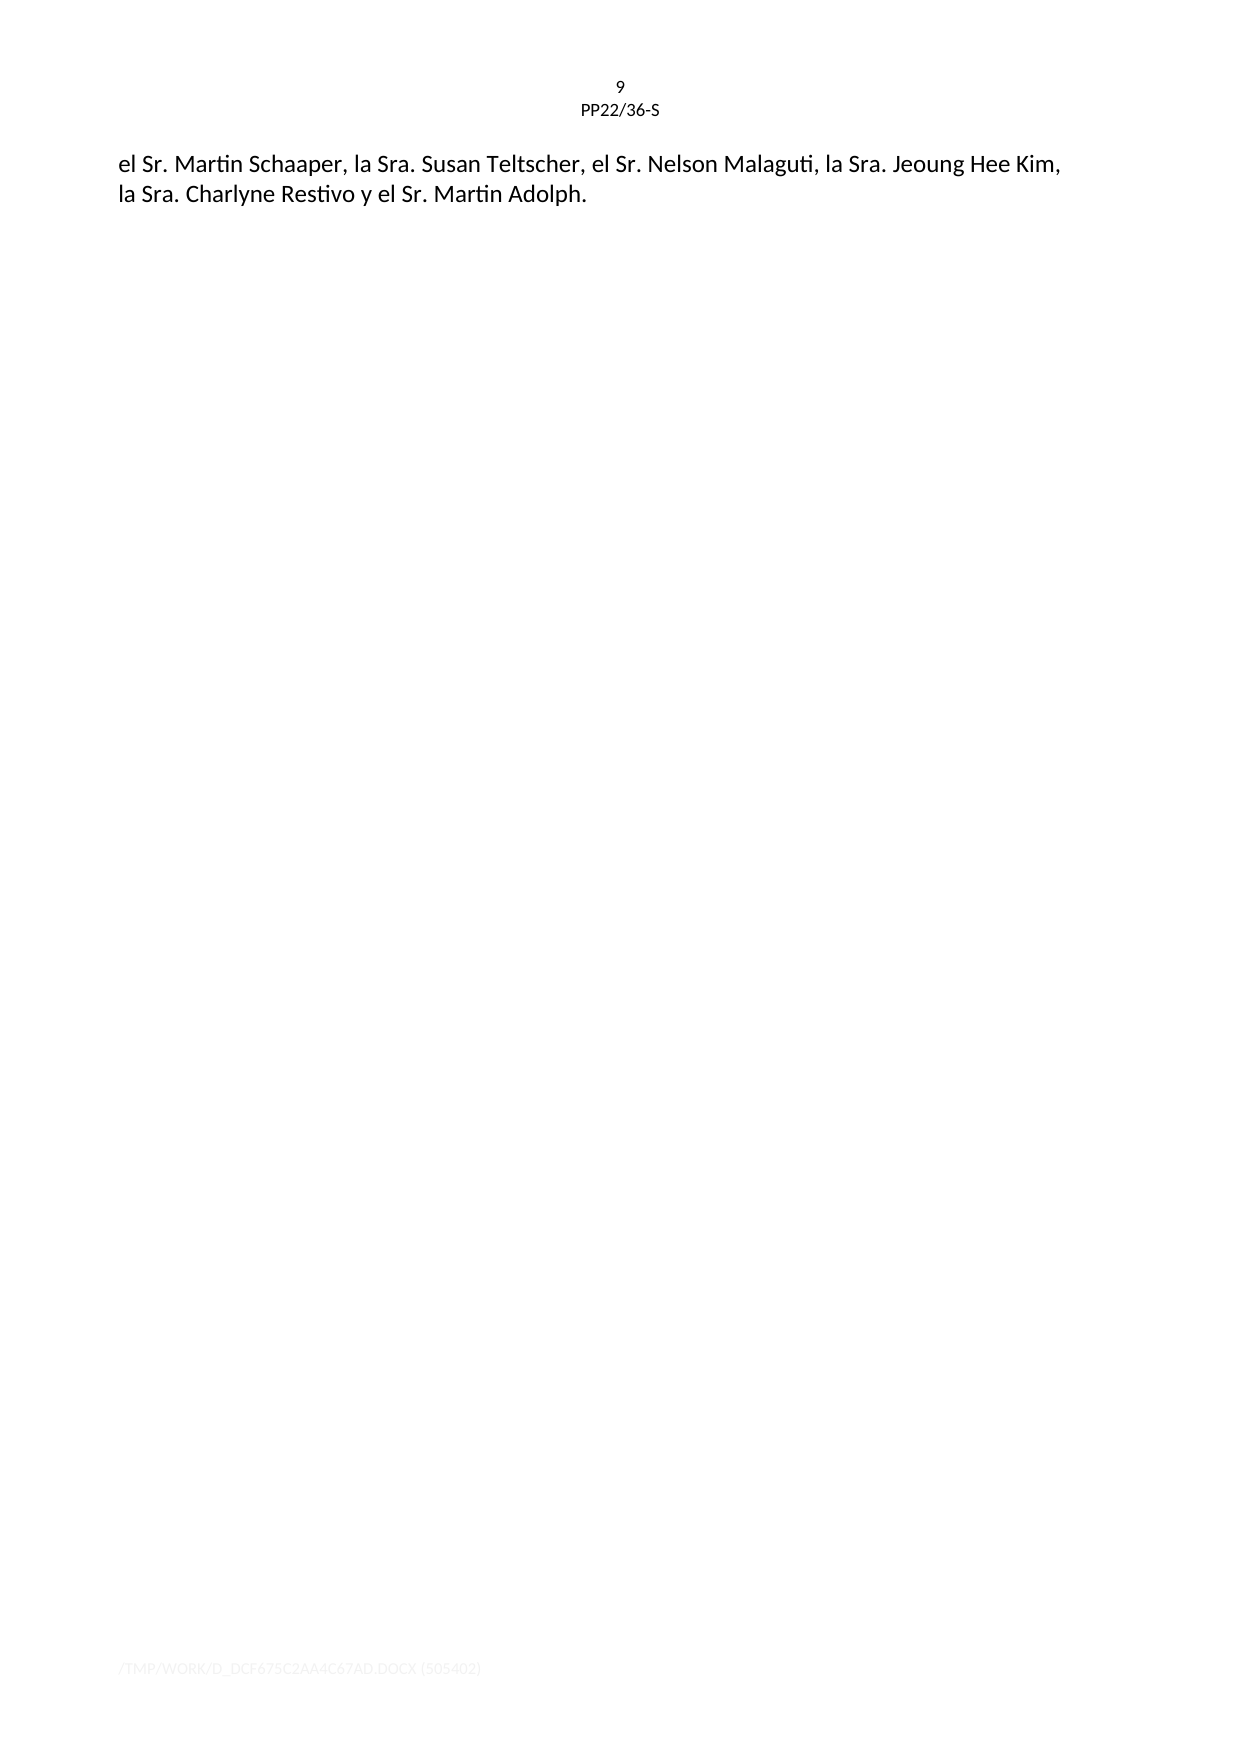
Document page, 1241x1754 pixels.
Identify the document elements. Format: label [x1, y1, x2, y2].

text [118, 148, 1122, 209]
